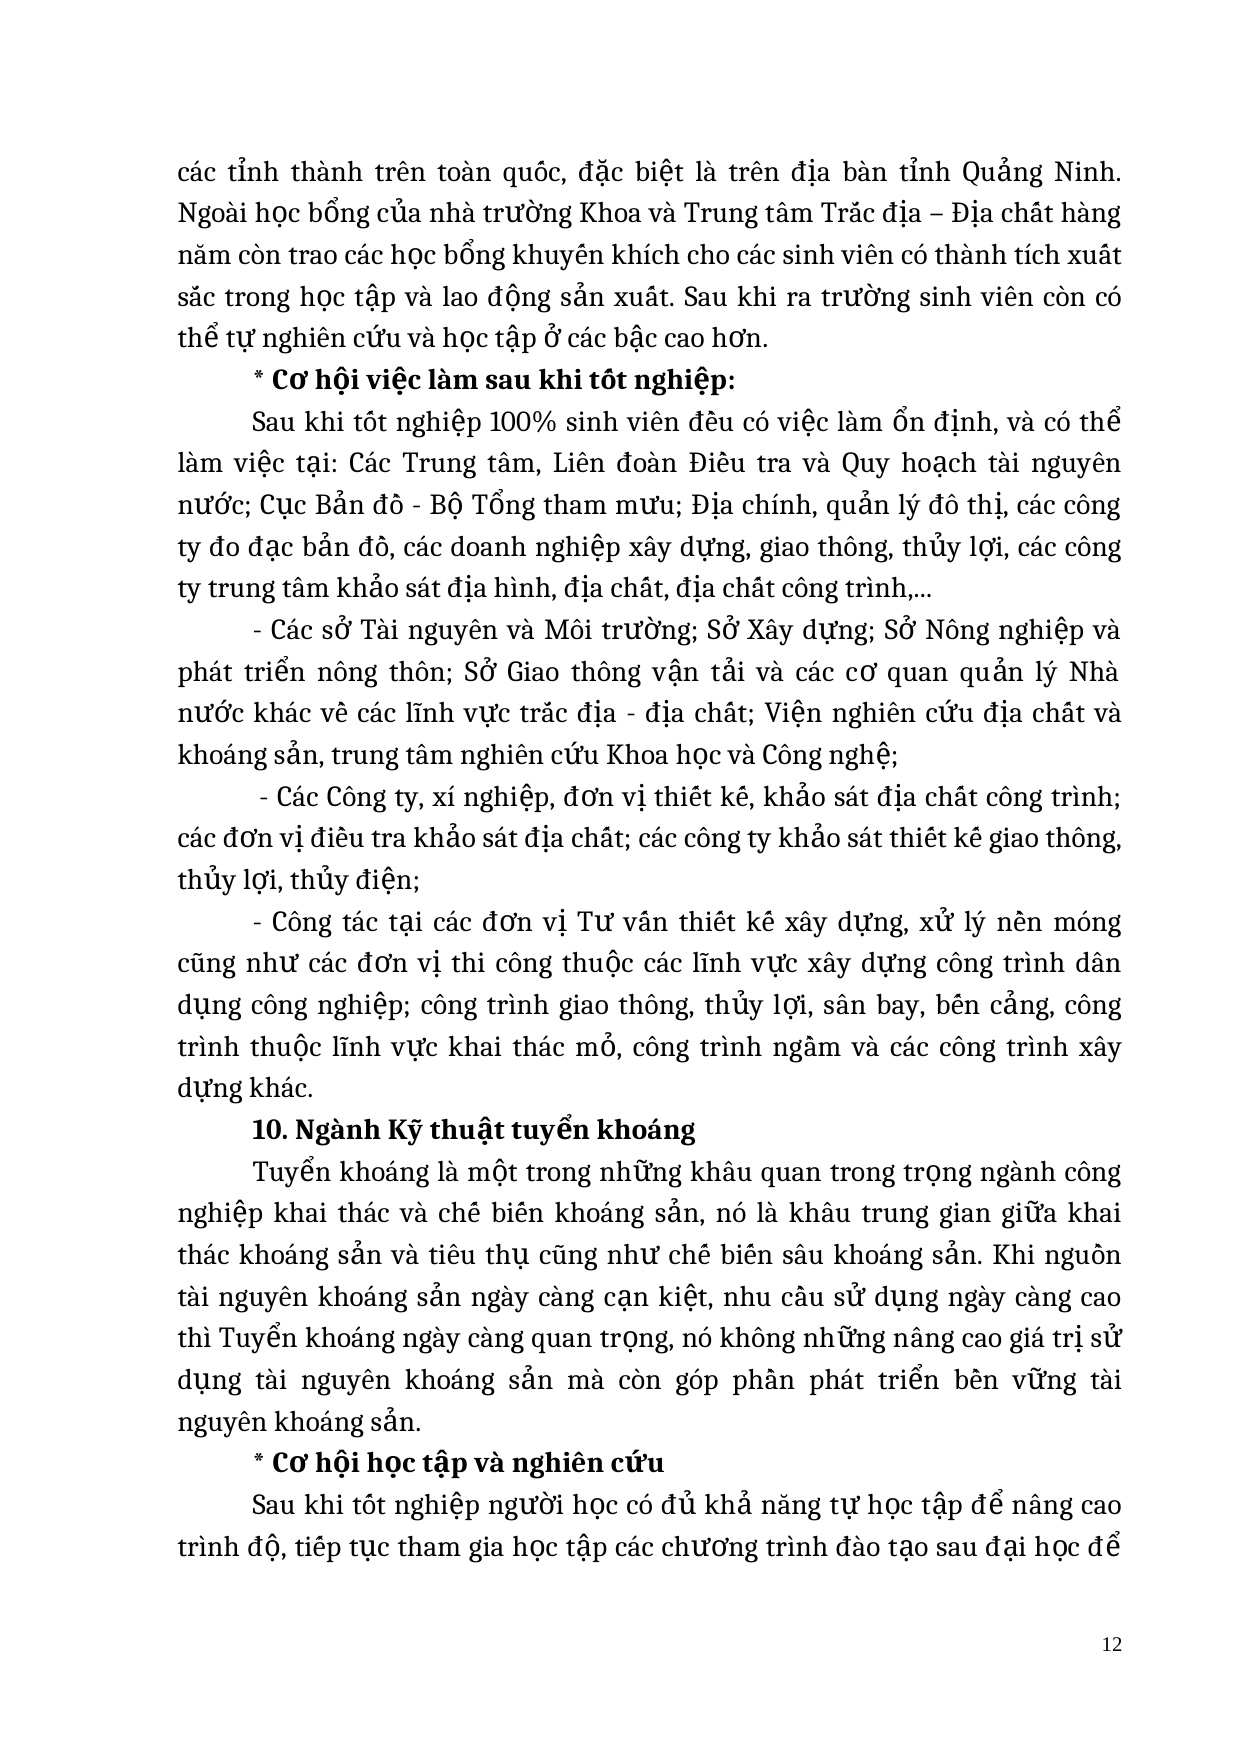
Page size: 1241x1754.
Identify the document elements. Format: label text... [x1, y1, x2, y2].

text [177, 148, 1122, 356]
text * Cơ hội việc làm sau khi tốt nghiệp: [177, 356, 1122, 398]
text Tuyển khoáng là một trong những khâu quan trong trọng ngành công nghiệp khai thác và chế biến khoáng sản, nó là khâu trung gian giữa khai thác khoáng sản và tiêu thụ cũng như chế biến sâu khoáng sản. Khi nguồn tài nguyên khoáng sản ngày càng cạn kiệt, nhu cầu sử dụng ngày càng cao thì Tuyển khoáng ngày càng quan trọng, nó không những nâng cao giá trị sử dụng tài nguyên khoáng sản mà còn góp phần phát triển bền vững tài nguyên khoáng sản. [177, 1148, 1122, 1439]
text - Công tác tại các đơn vị Tư vấn thiết kế xây dựng, xử lý nền móng cũng như các đơn vị thi công thuộc các lĩnh vực xây dựng công trình dân dụng công nghiệp; công trình giao thông, thủy lợi, sân bay, bến cảng, công trình thuộc lĩnh vực khai thác mỏ, công trình ngầm và các công trình xây dựng khác. [177, 898, 1122, 1106]
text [177, 1481, 1122, 1564]
text Sau khi tốt nghiệp 100% sinh viên đều có việc làm ổn định, và có thể làm việc tại: Các Trung tâm, Liên đoàn Điều tra và Quy hoạch tài nguyên nước; Cục Bản đồ - Bộ Tổng tham mưu; Địa chính, quản lý đô thị, các công ty đo đạc bản đồ, các doanh nghiệp xây dựng, giao thông, thủy lợi, các công ty trung tâm khảo sát địa hình, địa chất, địa chất công trình,... [177, 398, 1122, 606]
text - Các Công ty, xí nghiệp, đơn vị thiết kế, khảo sát địa chất công trình; các đơn vị điều tra khảo sát địa chất; các công ty khảo sát thiết kế giao thông, thủy lợi, thủy điện; [177, 773, 1122, 898]
text - Các sở Tài nguyên và Môi trường; Sở Xây dựng; Sở Nông nghiệp và phát triển nông thôn; Sở Giao thông vận tải và các cơ quan quản lý Nhà nước khác về các lĩnh vực trắc địa - địa chất; Viện nghiên cứu địa chất và khoáng sản, trung tâm nghiên cứu Khoa học và Công nghệ; [177, 606, 1122, 773]
text 10. Ngành Kỹ thuật tuyển khoáng [177, 1106, 1122, 1148]
text * Cơ hội học tập và nghiên cứu [177, 1439, 1122, 1481]
